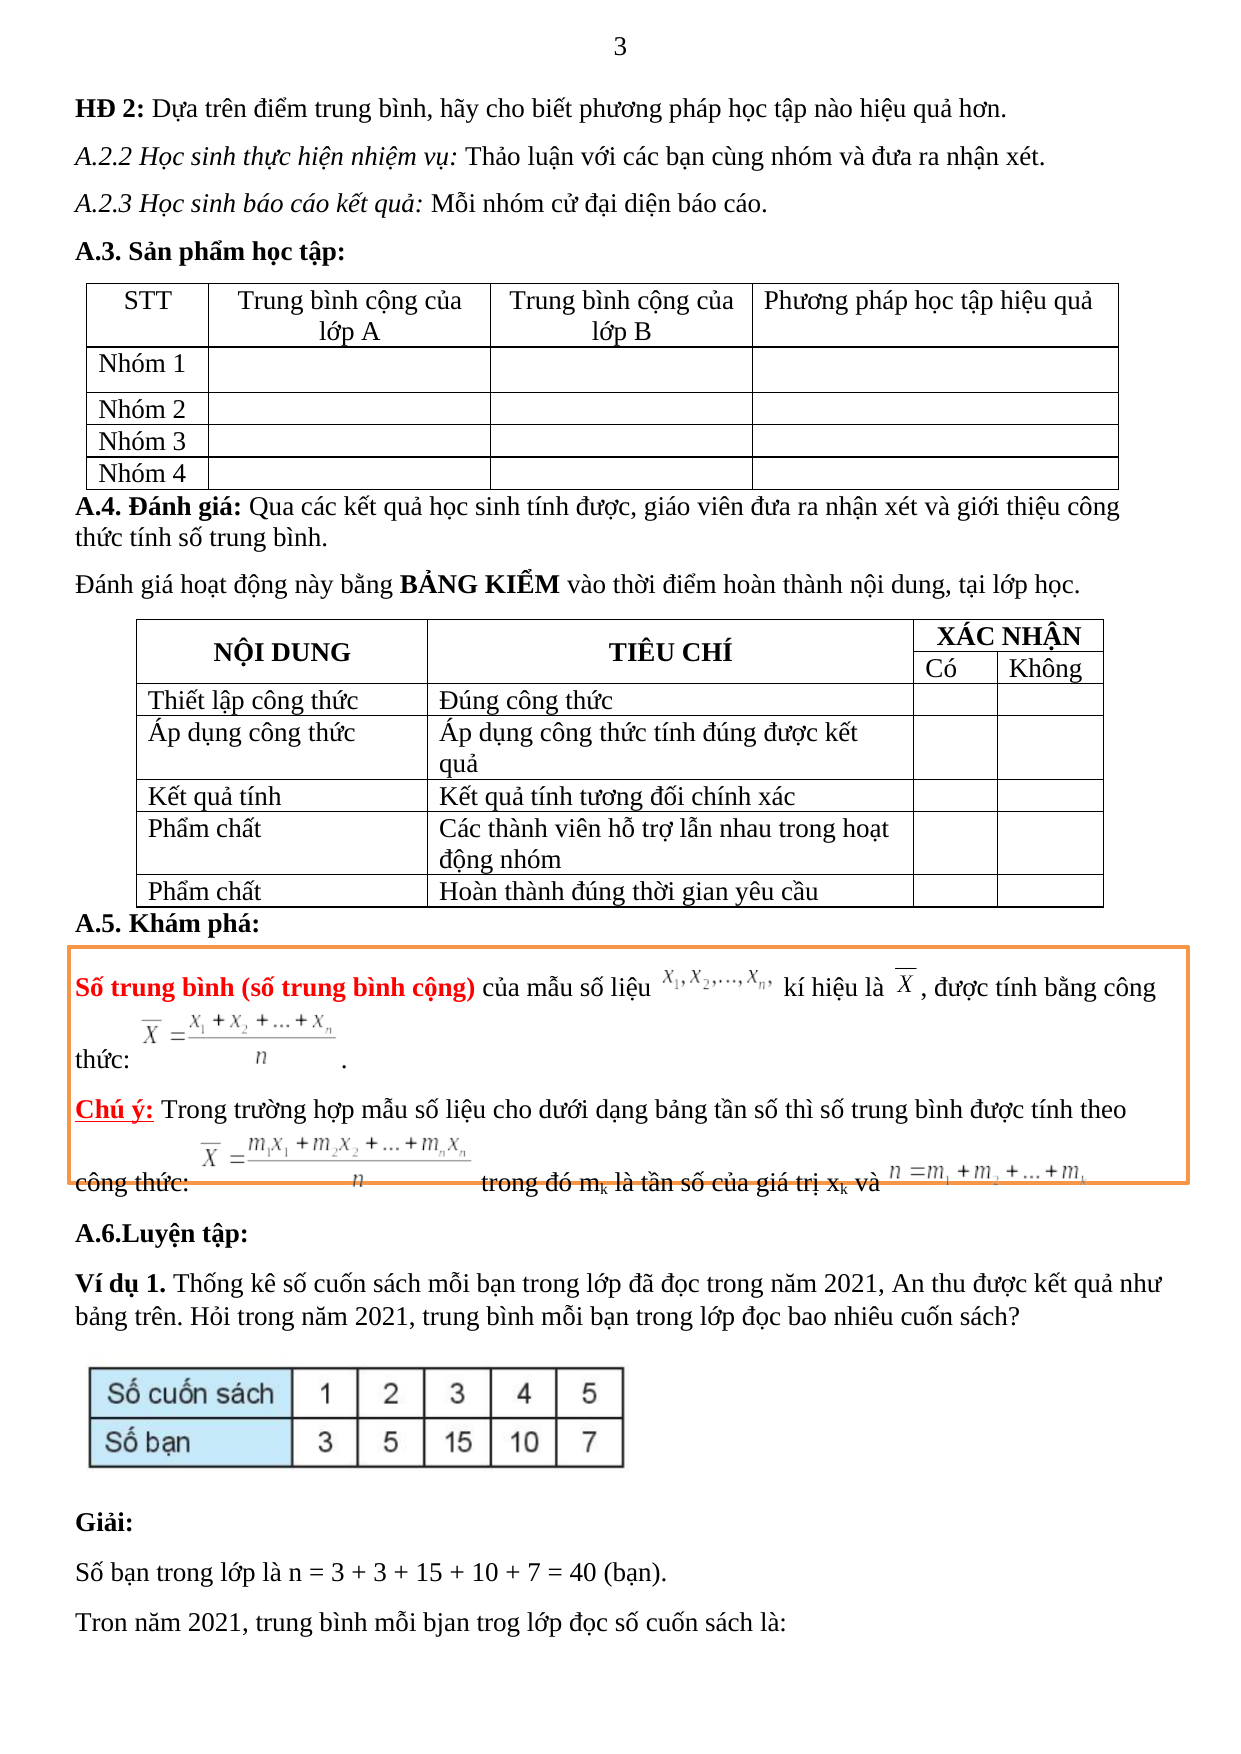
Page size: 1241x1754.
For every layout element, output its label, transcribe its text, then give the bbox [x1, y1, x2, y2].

table_header Trung bình cộng của lớp A [209, 284, 490, 346]
table_header TIÊU CHÍ [428, 620, 913, 683]
table_cell [209, 425, 490, 456]
table_cell [998, 780, 1103, 811]
table_cell [998, 684, 1103, 715]
table_cell [914, 812, 997, 874]
table_cell [914, 716, 997, 779]
table_cell Nhóm 3 [87, 425, 208, 456]
table_cell [998, 716, 1103, 779]
text A.4. Đánh giá: Qua các kết quả học sinh tính được, giáo viên đưa ra nhận xét và giới thiệu công thức tính số trung bình. [75, 490, 1165, 552]
table_cell [209, 393, 490, 424]
table_cell Thiết lập công thức [137, 684, 427, 715]
table_cell [914, 875, 997, 906]
table_cell [491, 425, 752, 456]
text A.2.3 Học sinh báo cáo kết quả: Mỗi nhóm cử đại diện báo cáo. [75, 187, 1165, 219]
table_cell Không [998, 652, 1103, 683]
text Số bạn trong lớp là n = 3 + 3 + 15 + 10 + 7 = 40 (bạn). [75, 1556, 1165, 1587]
table_cell [753, 393, 1118, 424]
text Giải: [75, 1506, 1165, 1537]
table_header XÁC NHẬN [914, 620, 1103, 651]
text A.3. Sản phẩm học tập: [75, 235, 1165, 266]
table_cell Nhóm 4 [87, 458, 208, 489]
table_cell [209, 348, 490, 392]
text A.5. Khám phá: [75, 907, 1165, 939]
text Số trung bình (số trung bình cộng) của mẫu số liệu kí hiệu là , được tính bằng công thức: . [75, 958, 1165, 1074]
table_cell [998, 875, 1103, 906]
table_cell [491, 393, 752, 424]
table_cell [753, 425, 1118, 456]
table_header Trung bình cộng của lớp B [491, 284, 752, 346]
table_cell Các thành viên hỗ trợ lẫn nhau trong hoạt động nhóm [428, 812, 913, 874]
table_cell [491, 348, 752, 392]
table_header Phương pháp học tập hiệu quả [753, 284, 1118, 346]
table_cell [209, 458, 490, 489]
table_cell Nhóm 2 [87, 393, 208, 424]
table_cell Áp dụng công thức tính đúng được kết quả [428, 716, 913, 779]
table_cell Áp dụng công thức [137, 716, 427, 779]
text Đánh giá hoạt động này bằng BẢNG KIỂM vào thời điểm hoàn thành nội dung, tại lớp học. [75, 569, 1165, 600]
table_header NỘI DUNG [137, 620, 427, 683]
table_cell Nhóm 1 [87, 348, 208, 392]
table_cell Đúng công thức [428, 684, 913, 715]
text HĐ 2: Dựa trên điểm trung bình, hãy cho biết phương pháp học tập nào hiệu quả hơn. [75, 92, 1165, 123]
table_cell Hoàn thành đúng thời gian yêu cầu [428, 875, 913, 906]
table_cell [491, 458, 752, 489]
table_header STT [87, 284, 208, 346]
table_cell [753, 458, 1118, 489]
picture [75, 1350, 648, 1487]
text A.2.2 Học sinh thực hiện nhiệm vụ: Thảo luận với các bạn cùng nhóm và đưa ra nhận xét. [75, 140, 1165, 171]
table_cell Phẩm chất [137, 875, 427, 906]
table_cell Có [914, 652, 997, 683]
text Tron năm 2021, trung bình mỗi bjan trog lớp đọc số cuốn sách là: [75, 1607, 1165, 1638]
table_cell [914, 684, 997, 715]
table_cell [753, 348, 1118, 392]
table_cell [914, 780, 997, 811]
table_cell Kết quả tính tương đối chính xác [428, 780, 913, 811]
table_cell [998, 812, 1103, 874]
text A.6.Luyện tập: [75, 1217, 1165, 1248]
text Ví dụ 1. Thống kê số cuốn sách mỗi bạn trong lớp đã đọc trong năm 2021, An thu được kết quả như bảng trên. Hỏi trong năm 2021, trung bình mỗi bạn trong lớp đọc bao nhiêu cuốn sách? [75, 1267, 1165, 1332]
table_cell Phẩm chất [137, 812, 427, 874]
table_cell Kết quả tính [137, 780, 427, 811]
text Chú ý: Trong trường hợp mẫu số liệu cho dưới dạng bảng tần số thì số trung bình được tính theo công thức: trong đó mk là tần số của giá trị xk và [75, 1094, 1165, 1198]
